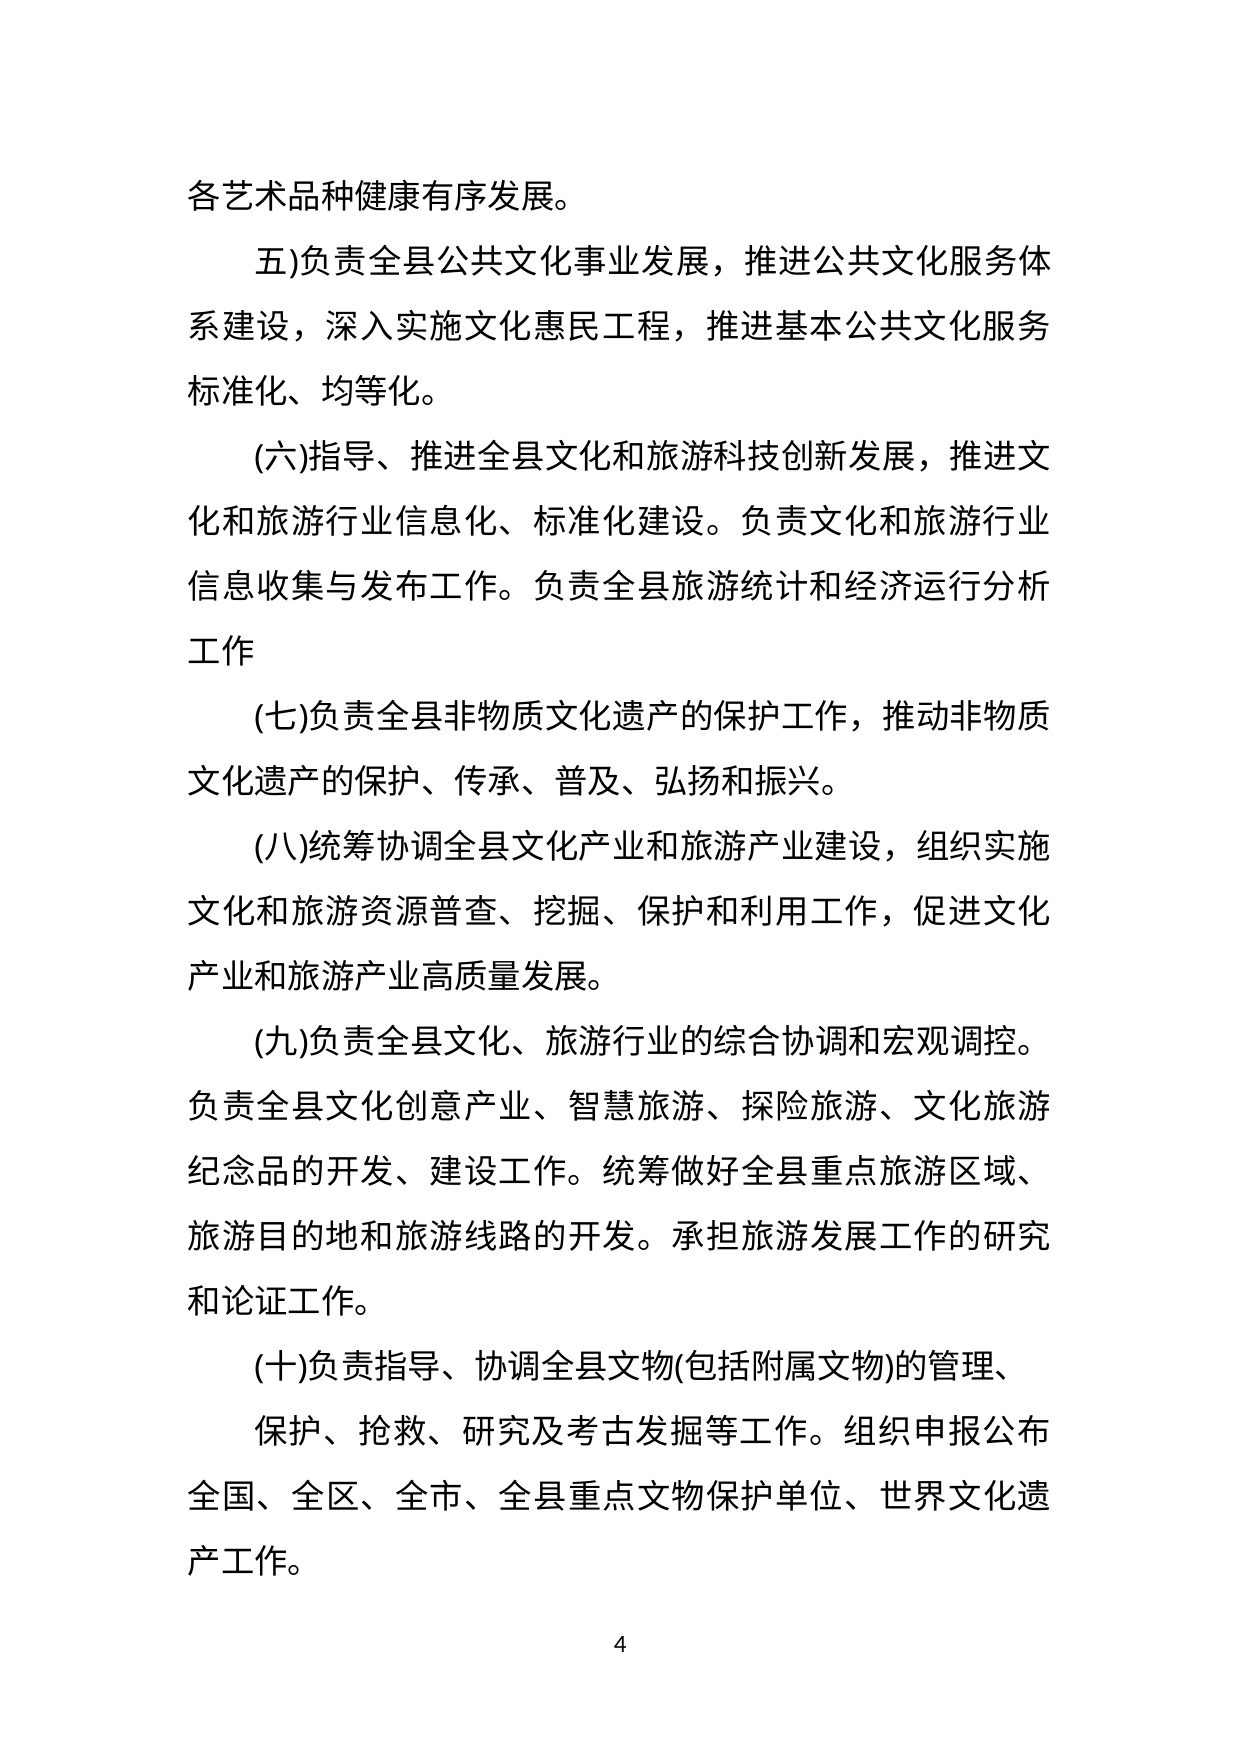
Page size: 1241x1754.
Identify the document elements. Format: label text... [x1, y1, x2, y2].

text (七)负责全县非物质文化遗产的保护工作，推动非物质文化遗产的保护、传承、普及、弘扬和振兴。 [187, 682, 1053, 812]
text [187, 162, 1053, 227]
text (六)指导、推进全县文化和旅游科技创新发展，推进文化和旅游行业信息化、标准化建设。负责文化和旅游行业信息收集与发布工作。负责全县旅游统计和经济运行分析工作 [187, 422, 1053, 682]
text (十)负责指导、协调全县文物(包括附属文物)的管理、 [187, 1332, 1053, 1397]
text (九)负责全县文化、旅游行业的综合协调和宏观调控。负责全县文化创意产业、智慧旅游、探险旅游、文化旅游纪念品的开发、建设工作。统筹做好全县重点旅游区域、旅游目的地和旅游线路的开发。承担旅游发展工作的研究和论证工作。 [187, 1007, 1053, 1332]
text 五)负责全县公共文化事业发展，推进公共文化服务体系建设，深入实施文化惠民工程，推进基本公共文化服务标准化、均等化。 [187, 227, 1053, 422]
text 保护、抢救、研究及考古发掘等工作。组织申报公布全国、全区、全市、全县重点文物保护单位、世界文化遗产工作。 [187, 1397, 1053, 1592]
text (八)统筹协调全县文化产业和旅游产业建设，组织实施文化和旅游资源普查、挖掘、保护和利用工作，促进文化产业和旅游产业高质量发展。 [187, 812, 1053, 1007]
